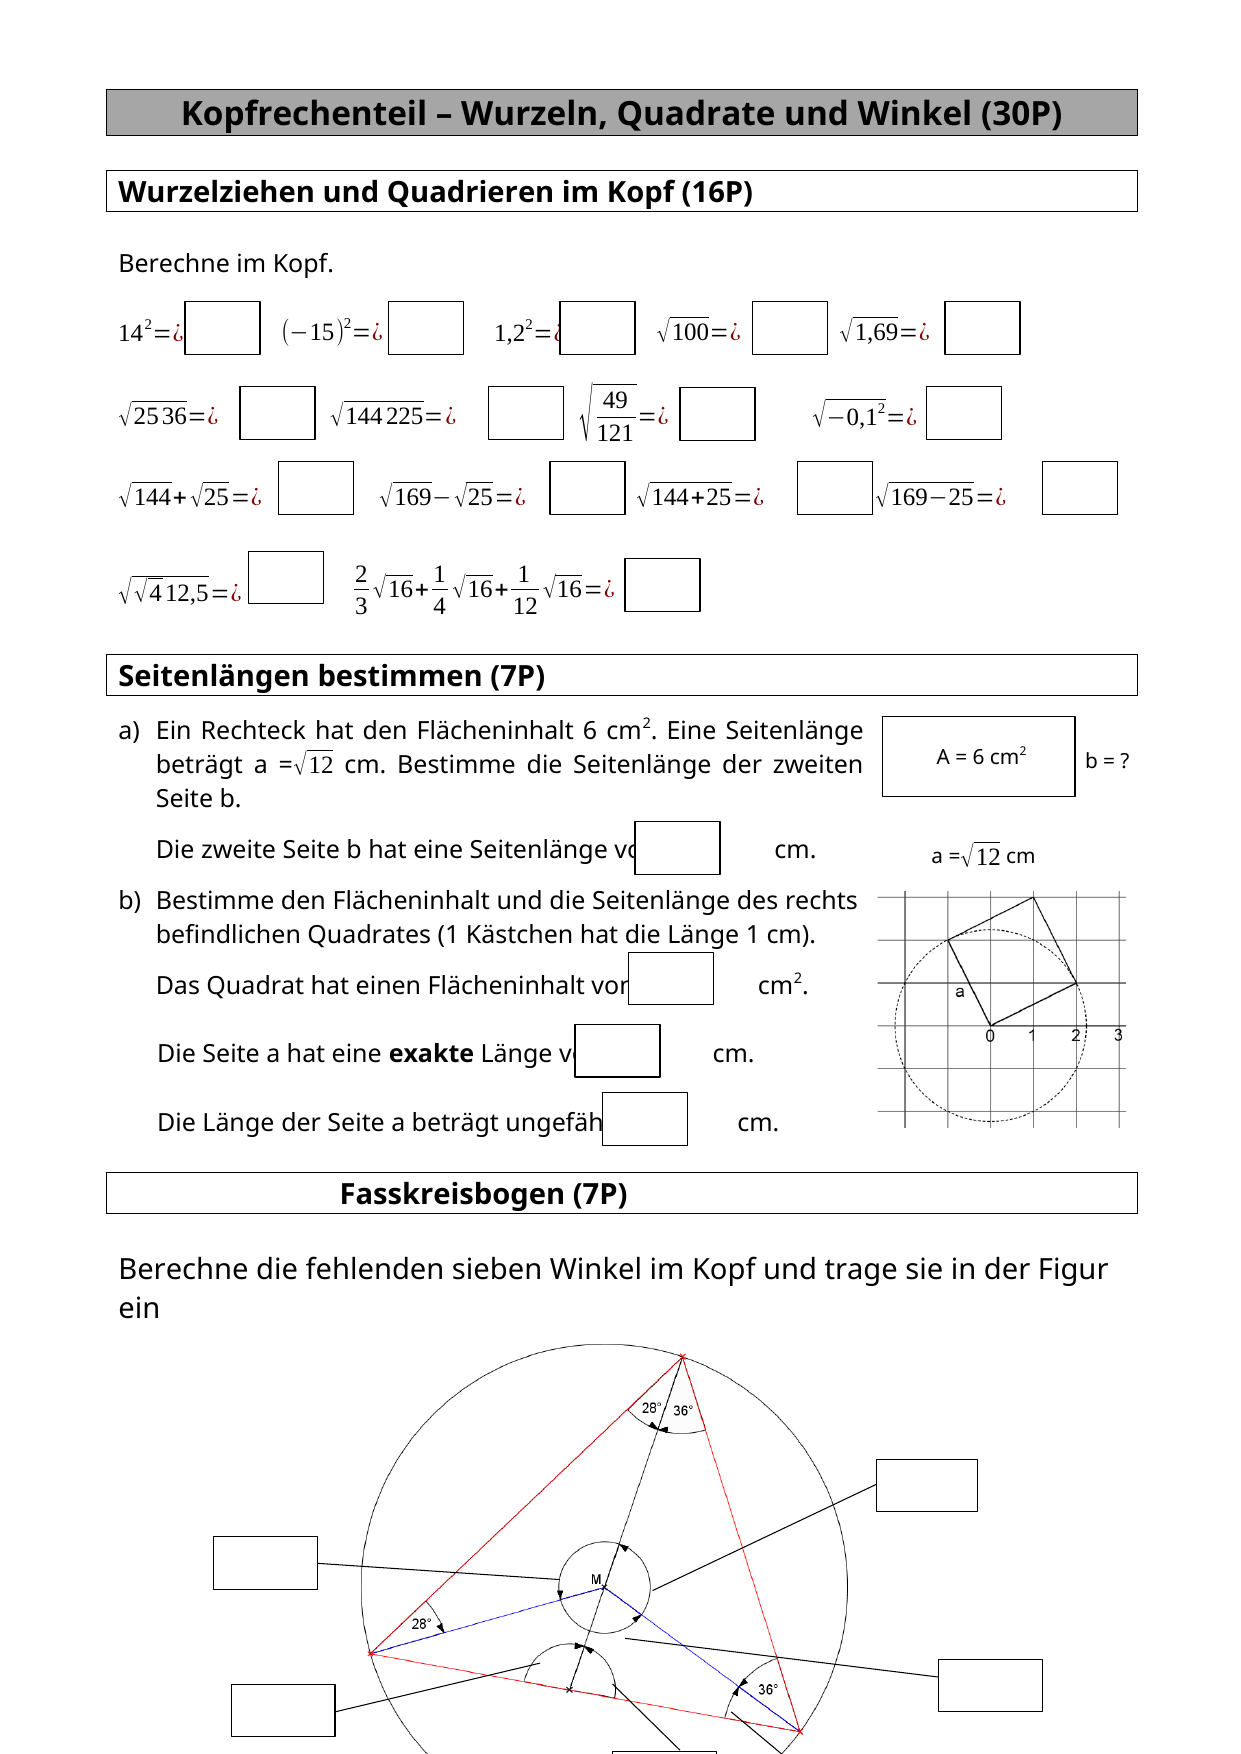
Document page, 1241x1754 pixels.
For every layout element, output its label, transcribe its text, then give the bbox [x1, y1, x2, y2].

text Die Seite a hat eine exakte Länge von cm. [661, 1036, 876, 1070]
text Die Seite a hat eine exakte Länge von cm. [118, 1036, 574, 1070]
text Die zweite Seite b hat eine Seitenlänge von cm. [721, 832, 1122, 866]
table_header Kopfrechenteil – Wurzeln, Quadrate und Winkel (30P) [107, 90, 1137, 135]
text Die Länge der Seite a beträgt ungefähr cm. [118, 1104, 602, 1138]
text Berechne die fehlenden sieben Winkel im Kopf und trage sie in der Figur ein [118, 1248, 1122, 1327]
list Bestimme den Flächeninhalt und die Seitenlänge des rechts befindlichen Quadrates (1 Kästchen hat die Länge 1 cm). [118, 883, 1122, 951]
text Das Quadrat hat einen Flächeninhalt von cm2. [156, 968, 628, 1002]
table_header Wurzelziehen und Quadrieren im Kopf (16P) [107, 171, 1137, 211]
table_header Seitenlängen bestimmen (7P) [107, 655, 1137, 695]
table_header Fasskreisbogen (7P) [107, 1173, 1137, 1213]
text Die Länge der Seite a beträgt ungefähr cm. [688, 1104, 1122, 1138]
list Ein Rechteck hat den Flächeninhalt 6 cm2. Eine Seitenlänge beträgt a = cm. Bestimme die Seitenlänge der zweiten Seite b. [118, 713, 1122, 815]
text Die zweite Seite b hat eine Seitenlänge von cm. [118, 832, 634, 866]
picture [342, 1338, 869, 1754]
text Das Quadrat hat einen Flächeninhalt von cm2. [714, 968, 876, 1002]
text Berechne im Kopf. [118, 246, 1122, 280]
picture [876, 891, 1126, 1126]
